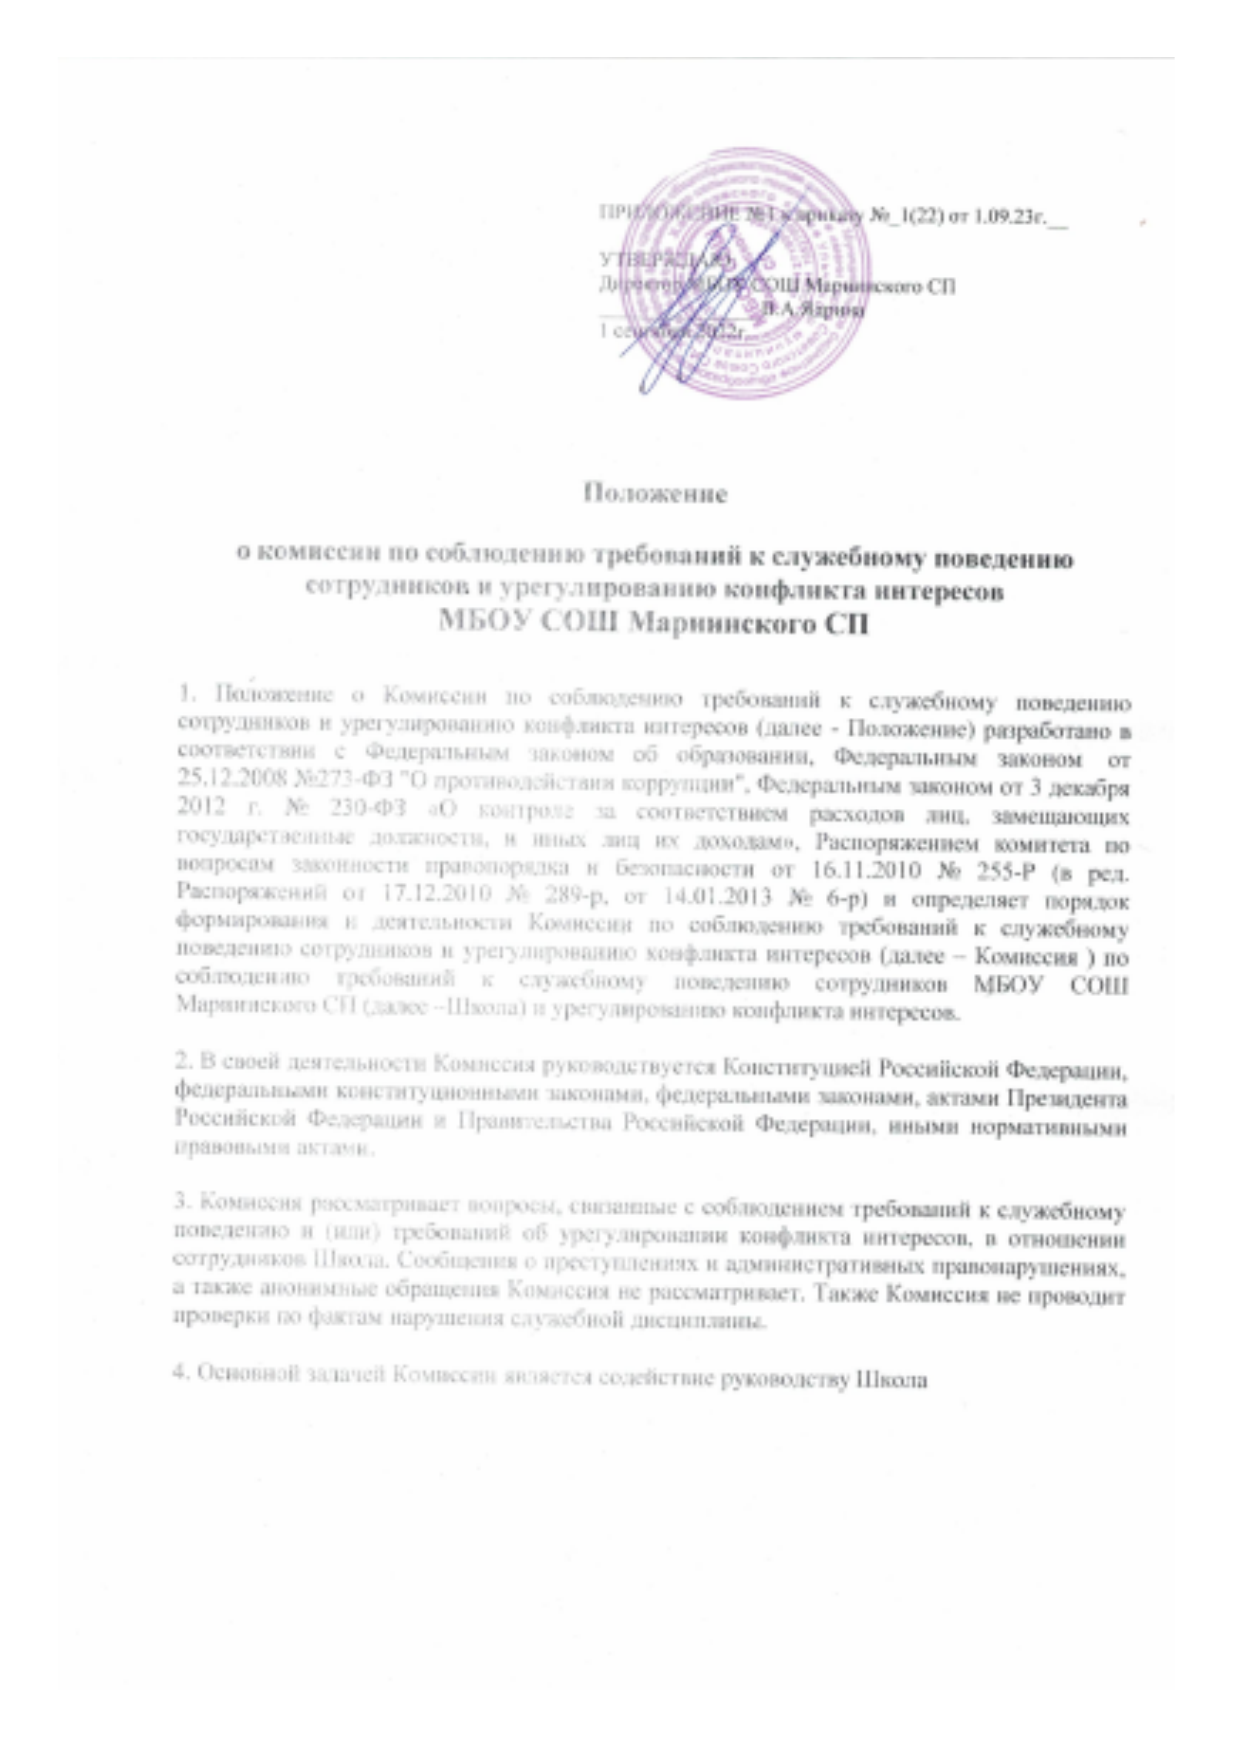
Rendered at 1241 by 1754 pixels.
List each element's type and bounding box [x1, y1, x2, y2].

picture [57, 57, 1175, 1690]
